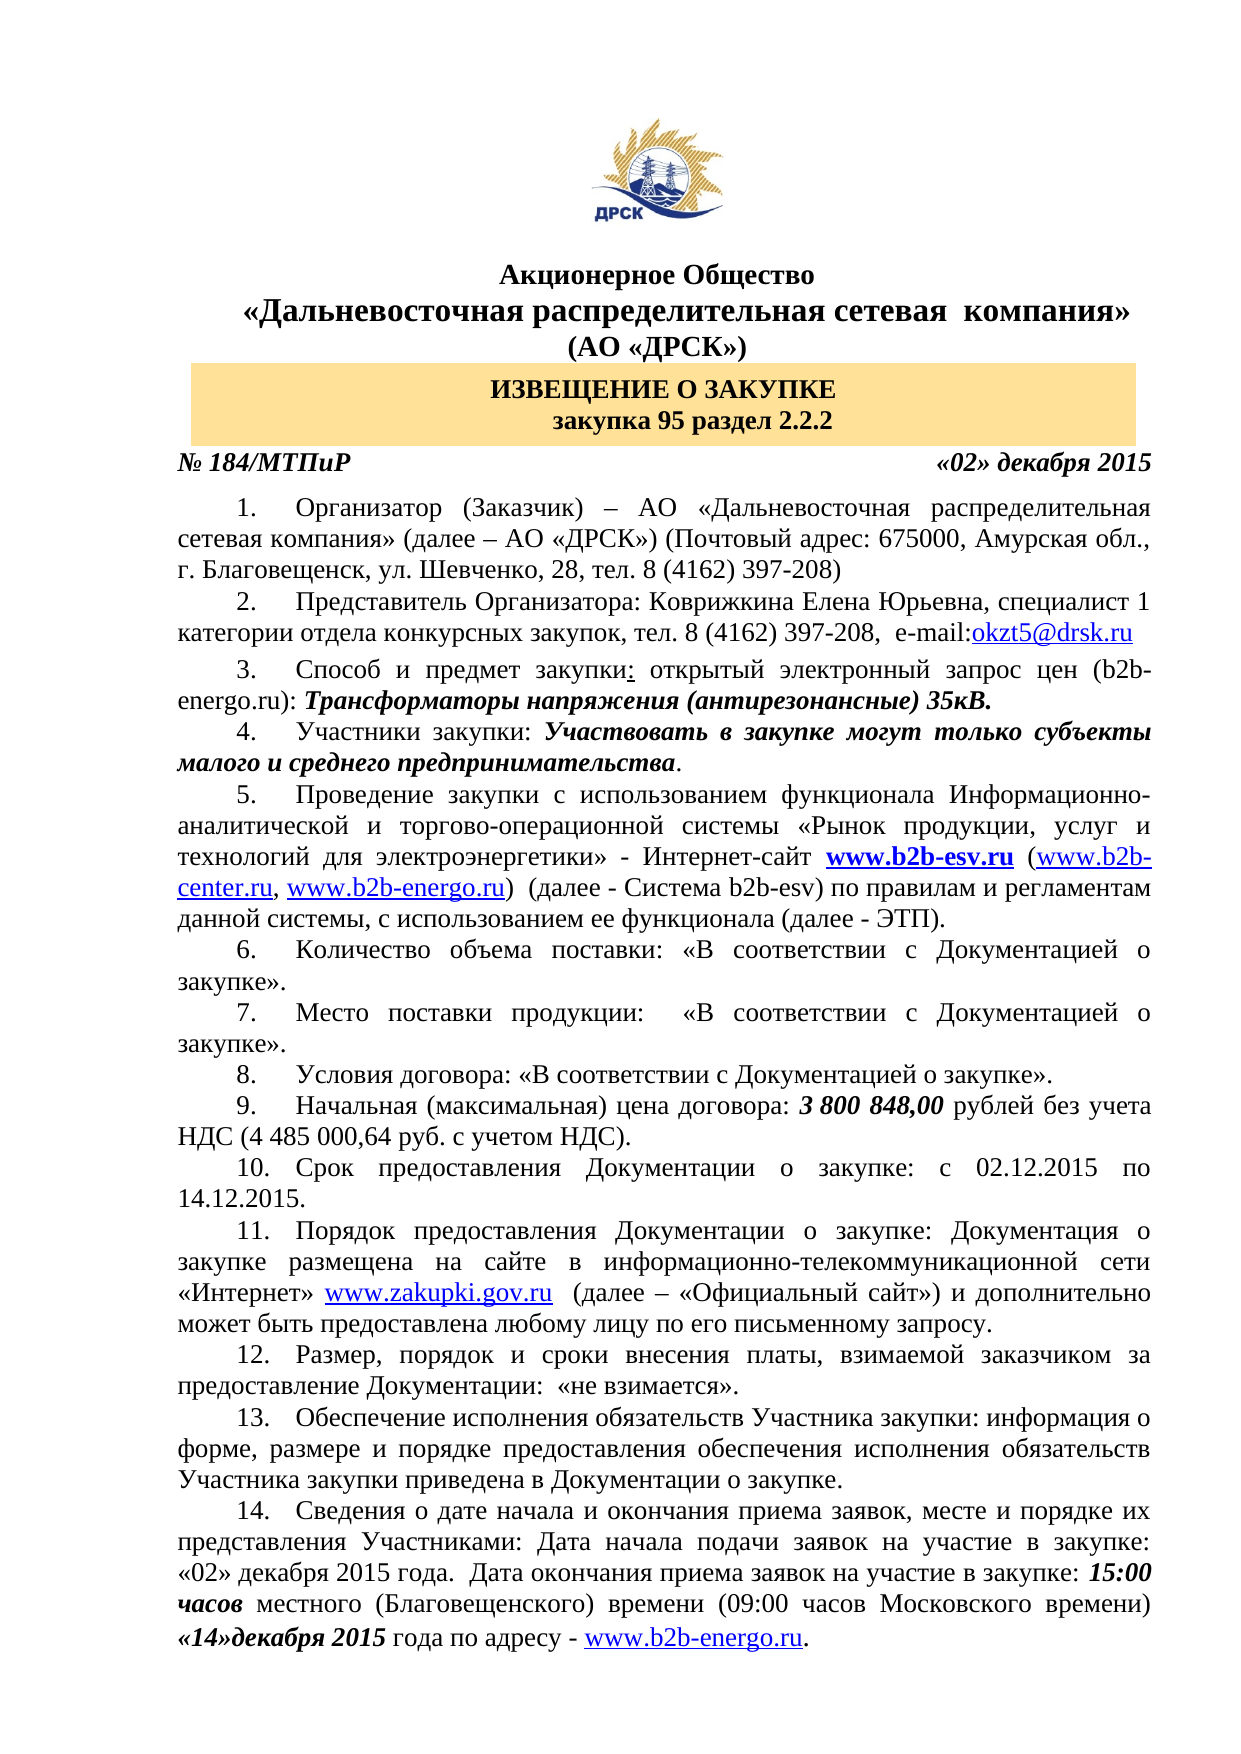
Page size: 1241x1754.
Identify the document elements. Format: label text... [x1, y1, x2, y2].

table_header № 184/МТПиР [166, 446, 664, 477]
list Представитель Организатора: Коврижкина Елена Юрьевна, специалист 1 категории отдела конкурсных закупок, тел. 8 (4162) 397-208, e-mail:okzt5@drsk.ru [177, 584, 1152, 647]
list Участники закупки: Участвовать в закупке могут только субъекты малого и среднего предпринимательства. [177, 715, 1152, 778]
picture [590, 118, 724, 226]
list Начальная (максимальная) цена договора: 3 800 848,00 рублей без учета НДС (4 485 000,64 руб. с учетом НДС). [177, 1089, 1152, 1151]
list Условия договора: «В соответствии с Документацией о закупке». [177, 1058, 1152, 1089]
list Обеспечение исполнения обязательств Участника закупки: информация о форме, размере и порядке предоставления обеспечения исполнения обязательств Участника закупки приведена в Документации о закупке. [177, 1401, 1152, 1494]
list Организатор (Заказчик) – АО «Дальневосточная распределительная сетевая компания» (далее – АО «ДРСК») (Почтовый адрес: 675000, Амурская обл., г. Благовещенск, ул. Шевченко, 28, тел. 8 (4162) 397-208) [177, 491, 1152, 584]
list Сведения о дате начала и окончания приема заявок, месте и порядке их представления Участниками: Дата начала подачи заявок на участие в закупке: «02» декабря 2015 года. Дата окончания приема заявок на участие в закупке: 15:00 часов местного (Благовещенского) времени (09:00 часов Московского времени) «14»декабря 2015 года по адресу - www.b2b-energo.ru. [177, 1494, 1152, 1652]
list Проведение закупки с использованием функционала Информационно-аналитической и торгово-операционной системы «Рынок продукции, услуг и технологий для электроэнергетики» - Интернет-сайт www.b2b-esv.ru (www.b2b-center.ru, www.b2b-energo.ru) (далее - Система b2b-esv) по правилам и регламентам данной системы, с использованием ее функционала (далее - ЭТП). [177, 778, 1152, 933]
list Размер, порядок и сроки внесения платы, взимаемой заказчиком за предоставление Документации: «не взимается». [177, 1338, 1152, 1401]
list Количество объема поставки: «В соответствии с Документацией о закупке». [177, 933, 1152, 996]
table_header ИЗВЕЩЕНИЕ О ЗАКУПКЕ закупка 95 раздел 2.2.2 [191, 363, 1136, 446]
list Срок предоставления Документации о закупке: с 02.12.2015 по 14.12.2015. [177, 1151, 1152, 1214]
table_header «02» декабря 2015 [664, 446, 1163, 477]
list Способ и предмет закупки: открытый электронный запрос цен (b2b-energo.ru): Трансформаторы напряжения (антирезонансные) 35кВ. [177, 653, 1152, 715]
text «Дальневосточная распределительная сетевая компания» [177, 291, 1137, 329]
list Порядок предоставления Документации о закупке: Документация о закупке размещена на сайте в информационно-телекоммуникационной сети «Интернет» www.zakupki.gov.ru (далее – «Официальный сайт») и дополнительно может быть предоставлена любому лицу по его письменному запросу. [177, 1214, 1152, 1338]
list Место поставки продукции: «В соответствии с Документацией о закупке». [177, 996, 1152, 1058]
text Акционерное Общество [177, 257, 1137, 291]
text (АО «ДРСК») [177, 329, 1137, 362]
